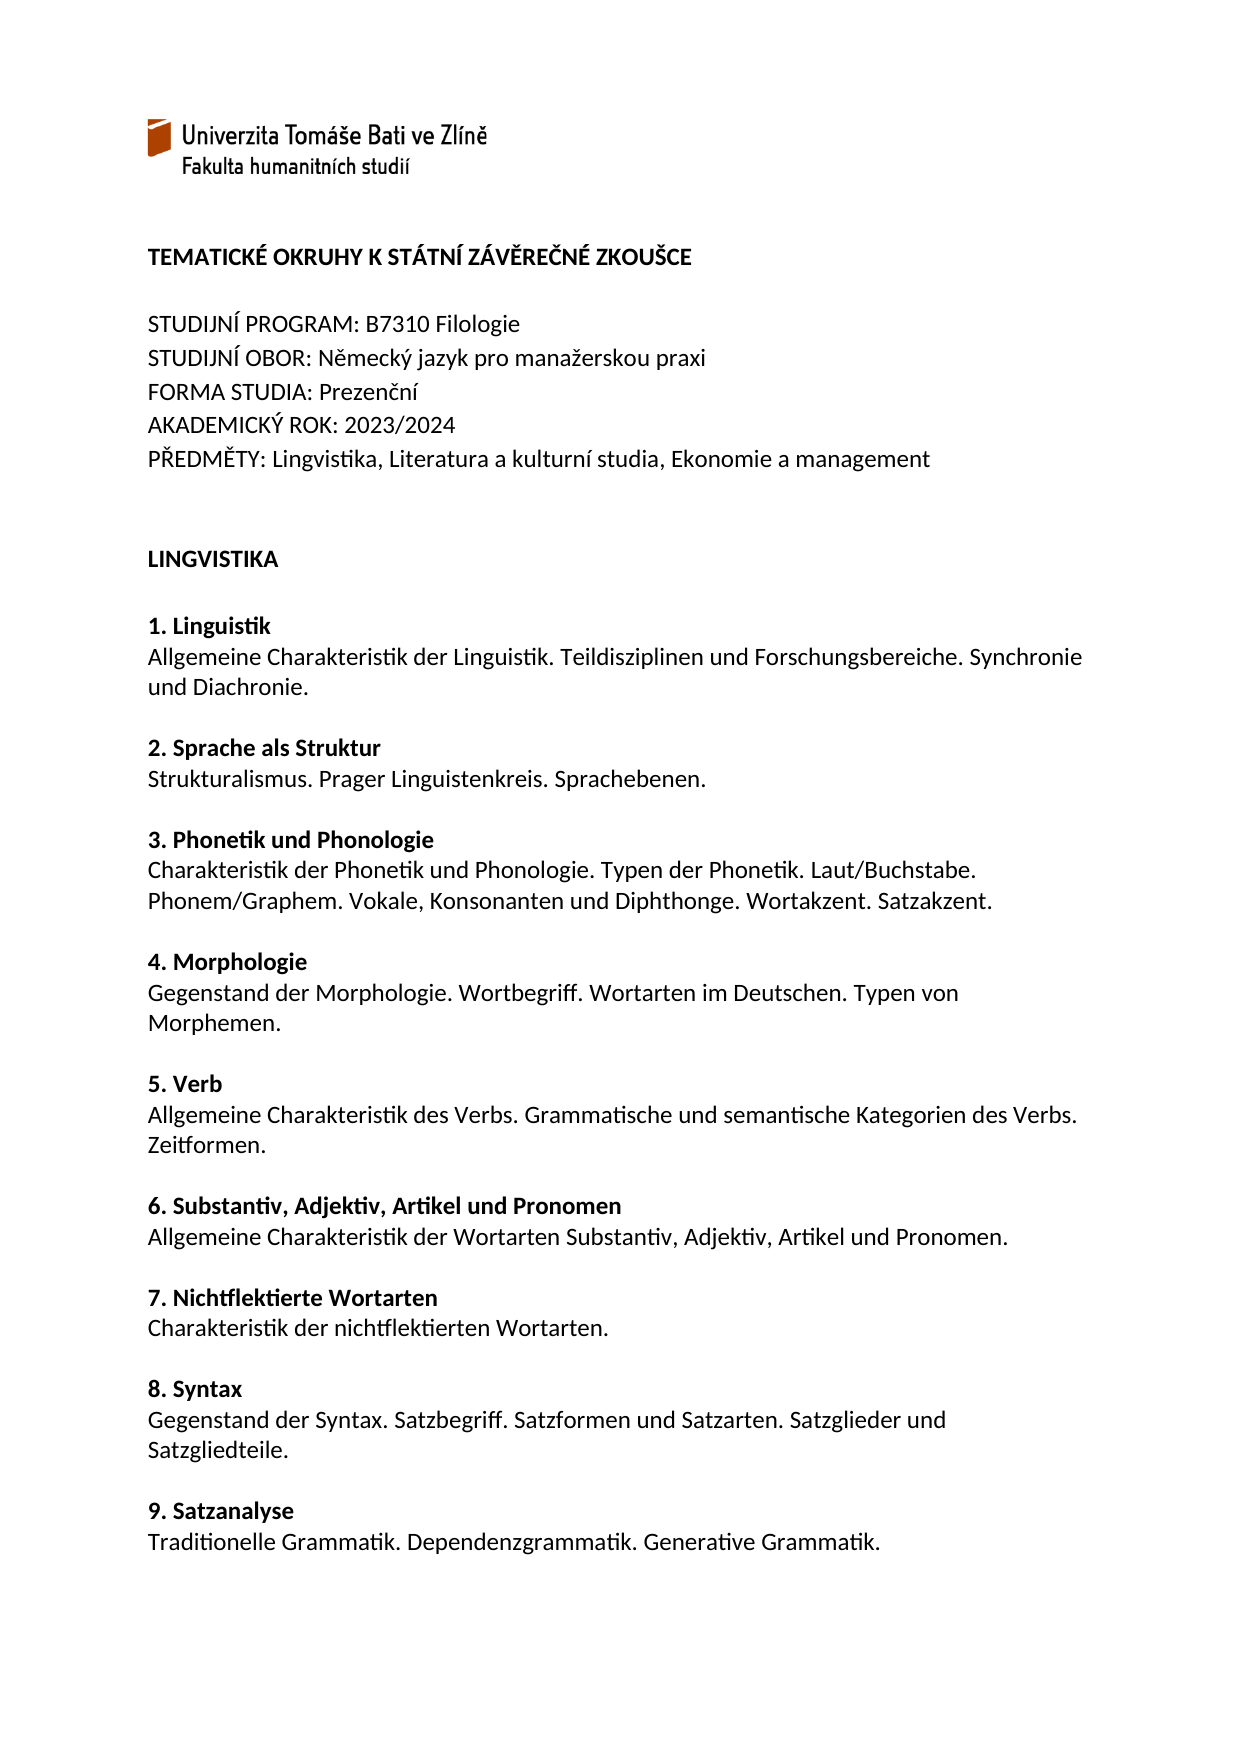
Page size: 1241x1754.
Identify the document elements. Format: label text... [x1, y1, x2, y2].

text 1. Linguistik [148, 610, 1092, 641]
text 4. Morphologie [148, 946, 1092, 977]
text 7. Nichtflektierte Wortarten [148, 1282, 1092, 1312]
text 5. Verb [148, 1068, 1092, 1099]
text STUDIJNÍ PROGRAM: B7310 Filologie [148, 308, 1092, 339]
text Traditionelle Grammatik. Dependenzgrammatik. Generative Grammatik. [148, 1526, 1092, 1557]
text PŘEDMĚTY: Lingvistika, Literatura a kulturní studia, Ekonomie a management [148, 443, 1092, 473]
text Charakteristik der nichtflektierten Wortarten. [148, 1312, 1092, 1343]
text AKADEMICKÝ ROK: 2023/2024 [148, 409, 1092, 440]
text FORMA STUDIA: Prezenční [148, 376, 1092, 406]
text Allgemeine Charakteristik der Linguistik. Teildisziplinen und Forschungsbereiche. Synchronie und Diachronie. [148, 641, 1092, 702]
text Allgemeine Charakteristik der Wortarten Substantiv, Adjektiv, Artikel und Pronomen. [148, 1221, 1092, 1251]
text 3. Phonetik und Phonologie [148, 824, 1092, 854]
text 8. Syntax [148, 1373, 1092, 1404]
text 9. Satzanalyse [148, 1496, 1092, 1526]
text 6. Substantiv, Adjektiv, Artikel und Pronomen [148, 1190, 1092, 1221]
text 2. Sprache als Struktur [148, 732, 1092, 763]
text TEMATICKÉ OKRUHY K STÁTNÍ ZÁVĚREČNÉ ZKOUŠCE [148, 241, 1092, 272]
text Charakteristik der Phonetik und Phonologie. Typen der Phonetik. Laut/Buchstabe. Phonem/Graphem. Vokale, Konsonanten und Diphthonge. Wortakzent. Satzakzent. [148, 854, 1092, 916]
text Lingvistika [148, 543, 1092, 574]
text STUDIJNÍ OBOR: Německý jazyk pro manažerskou praxi [148, 342, 1092, 373]
picture [147, 118, 487, 174]
text Gegenstand der Syntax. Satzbegriff. Satzformen und Satzarten. Satzglieder und Satzgliedteile. [148, 1404, 1092, 1465]
text Strukturalismus. Prager Linguistenkreis. Sprachebenen. [148, 763, 1092, 793]
text Allgemeine Charakteristik des Verbs. Grammatische und semantische Kategorien des Verbs. Zeitformen. [148, 1099, 1092, 1160]
text Gegenstand der Morphologie. Wortbegriff. Wortarten im Deutschen. Typen von Morphemen. [148, 977, 1092, 1038]
